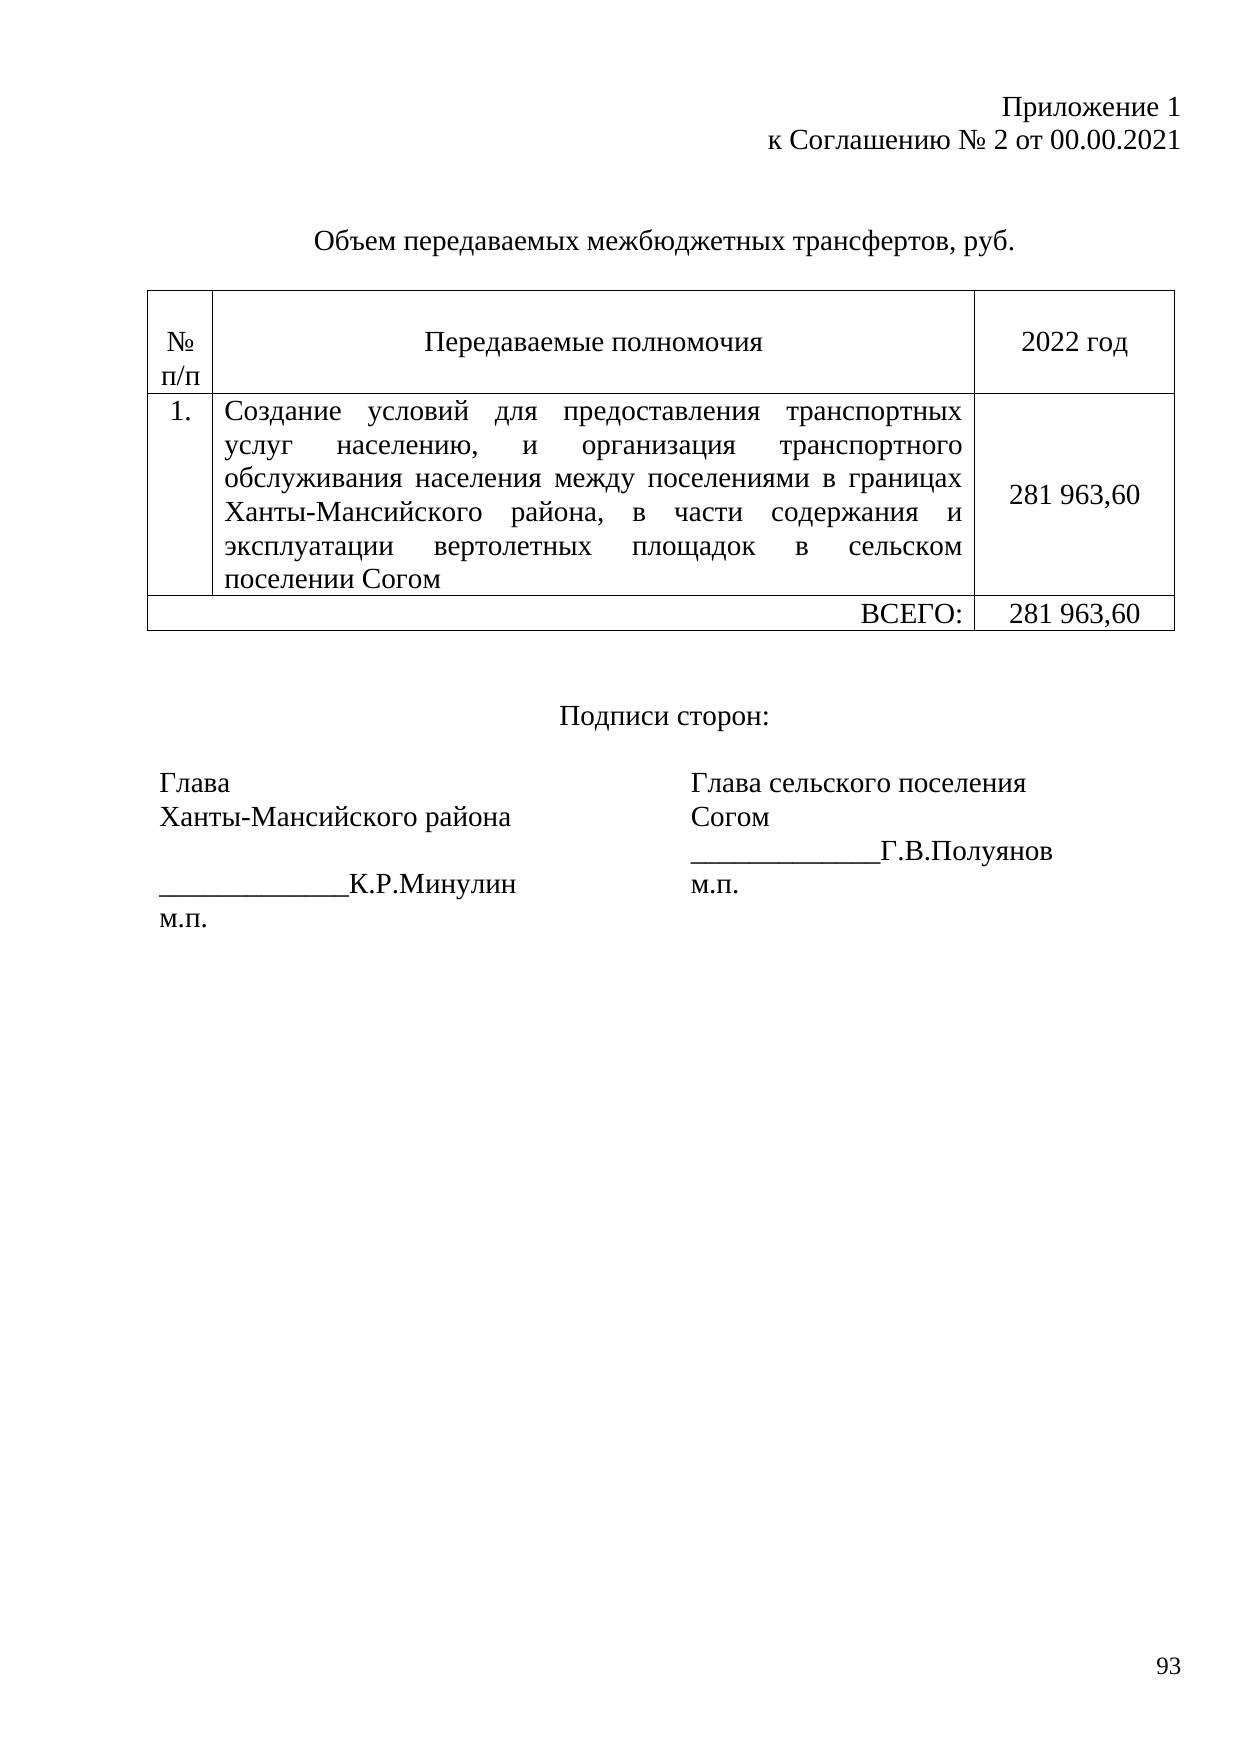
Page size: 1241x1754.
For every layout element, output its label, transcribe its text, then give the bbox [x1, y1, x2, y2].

table_cell 1. [148, 394, 212, 595]
table_header Глава сельского поселения Согом _____________Г.В.Полуянов м.п. [679, 766, 1137, 938]
table_cell Создание условий для предоставления транспортных услуг населению, и организация транспортного обслуживания населения между поселениями в границах Ханты-Мансийского района, в части содержания и эксплуатации вертолетных площадок в сельском поселении Согом [213, 394, 974, 595]
text Приложение 1 [148, 89, 1181, 122]
table_header Глава Ханты-Мансийского района _____________К.Р.Минулин м.п. [148, 766, 679, 938]
text к Соглашению № 2 от 00.00.2021 [148, 122, 1181, 156]
text Объем передаваемых межбюджетных трансфертов, руб. [148, 223, 1181, 256]
table_header Передаваемые полномочия [213, 291, 974, 392]
text Подписи сторон: [148, 698, 1181, 732]
table_cell 281 963,60 [975, 596, 1174, 630]
table_header № п/п [148, 291, 212, 392]
table_cell ВСЕГО: [148, 596, 974, 630]
table_header 2022 год [975, 291, 1174, 392]
table_cell 281 963,60 [975, 394, 1174, 595]
